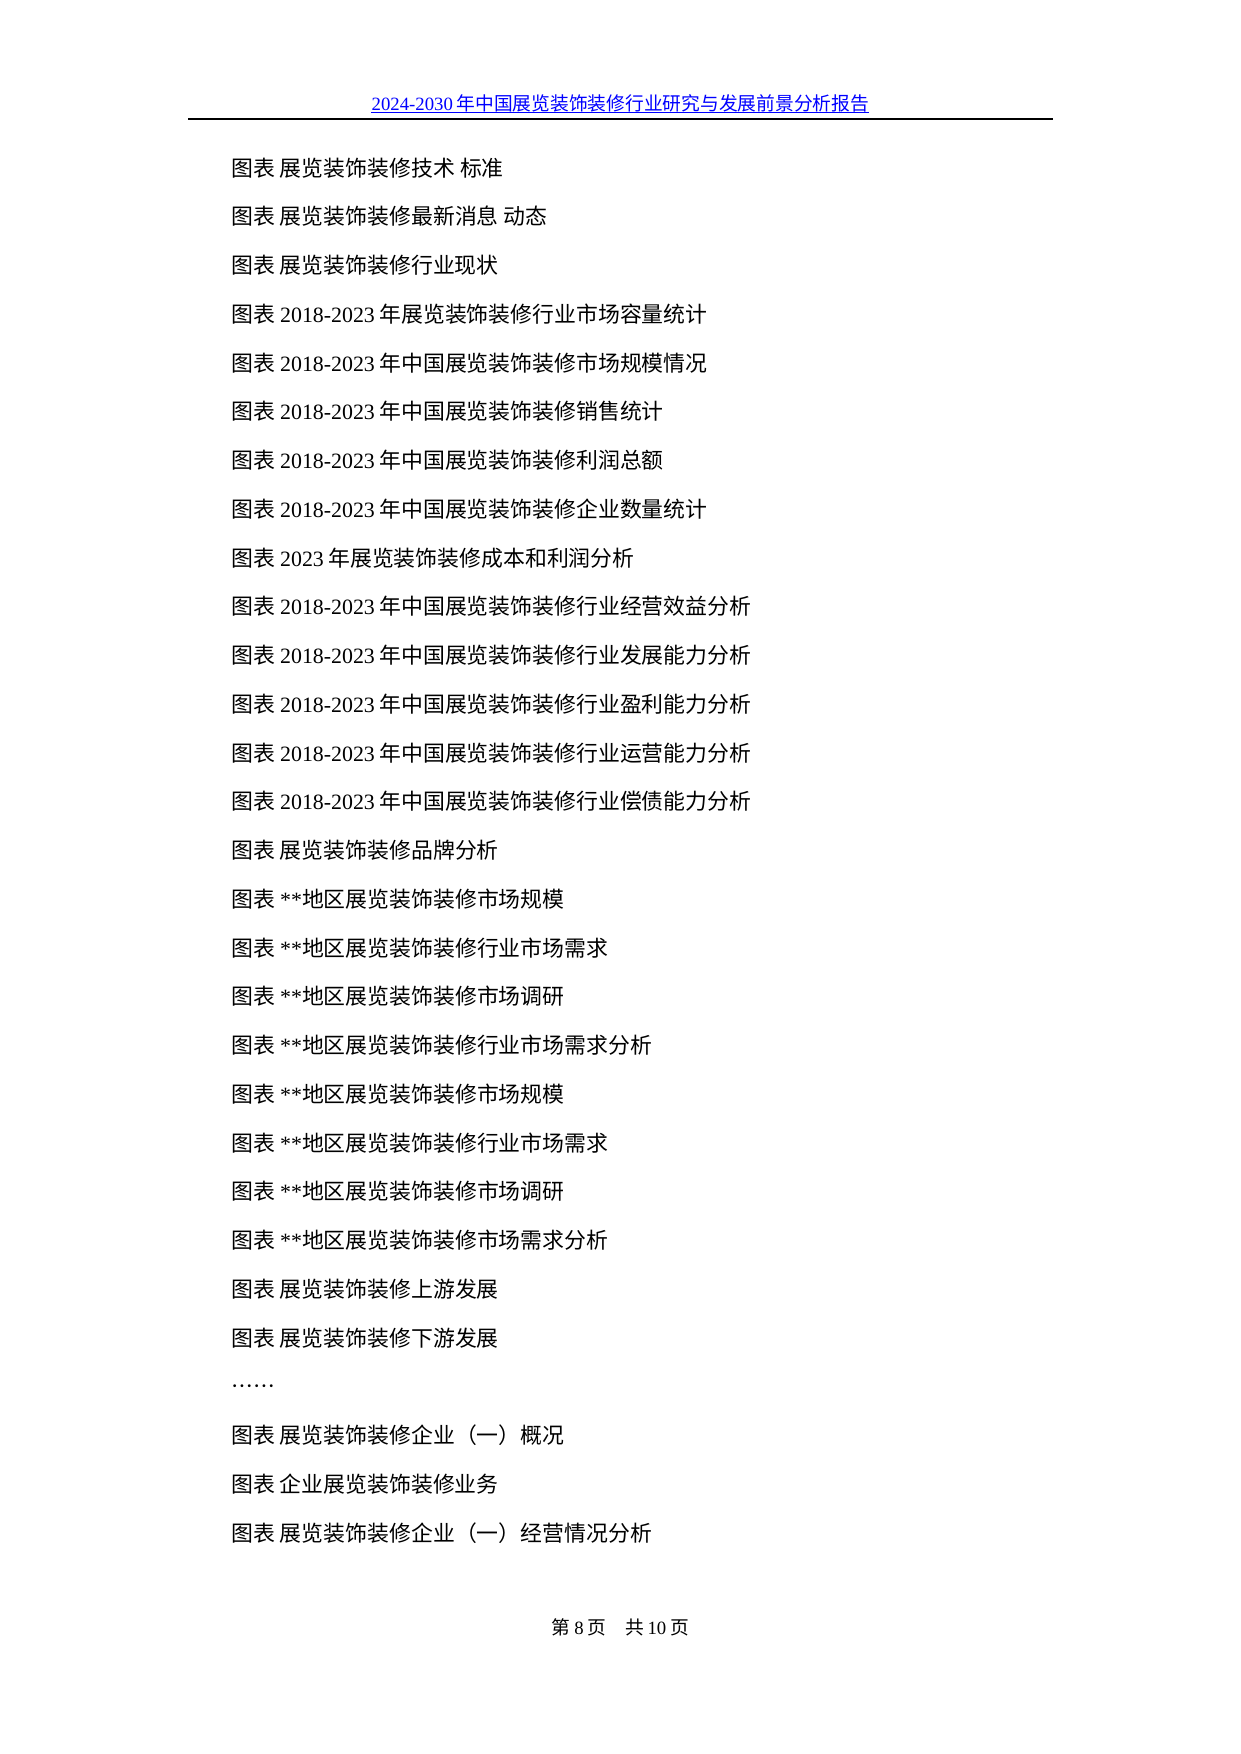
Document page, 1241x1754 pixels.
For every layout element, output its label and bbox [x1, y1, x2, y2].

text [187, 150, 1053, 1548]
